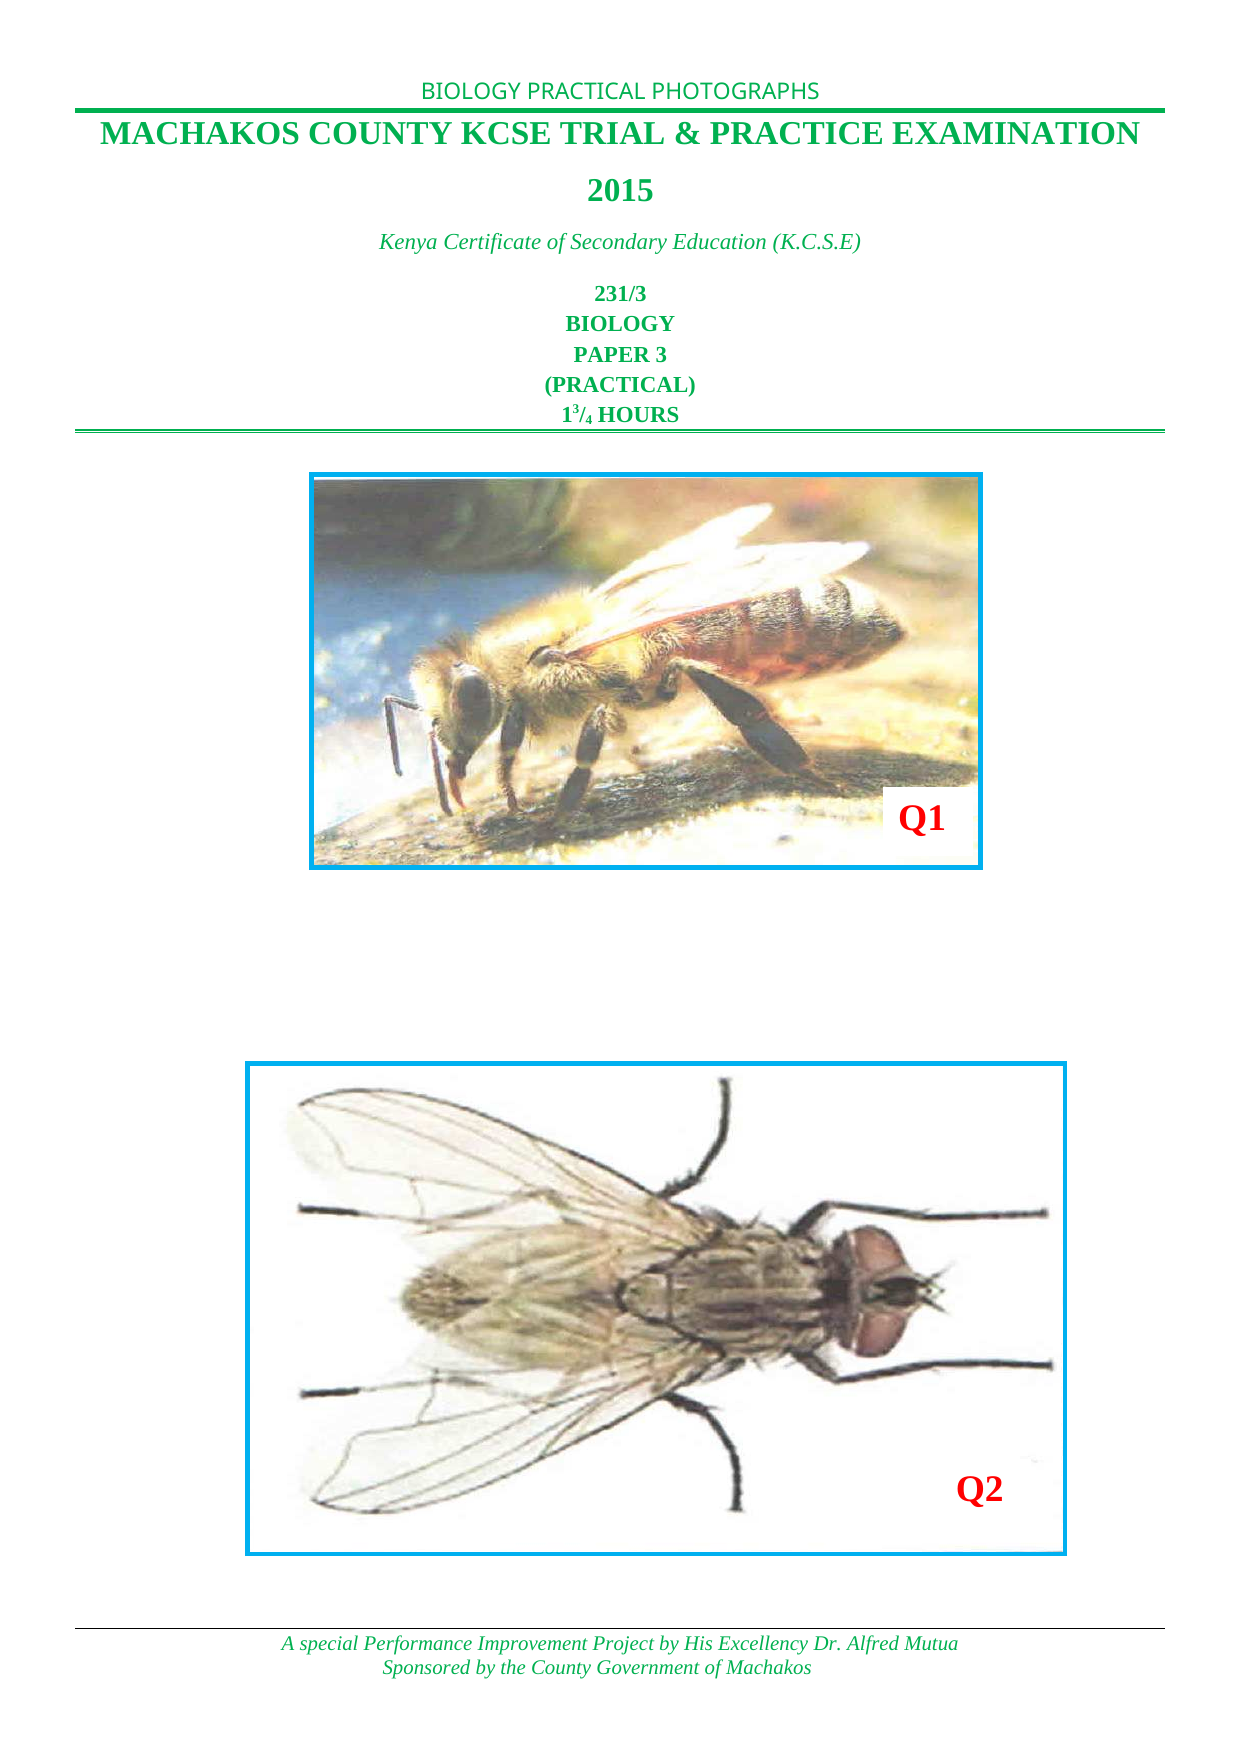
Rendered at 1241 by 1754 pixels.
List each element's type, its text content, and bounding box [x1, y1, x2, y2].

picture [251, 1067, 1062, 1551]
picture [315, 478, 977, 864]
text 231/3 [75, 280, 1165, 307]
text Kenya Certificate of Secondary Education (K.C.S.E) [75, 228, 1165, 254]
text PAPER 3 [75, 341, 1165, 367]
text BIOLOGY [75, 310, 1165, 337]
text (PRACTICAL) [75, 371, 1165, 397]
text 13/4 HOURS [75, 401, 1165, 429]
text MACHAKOS COUNTY KCSE TRIAL & PRACTICE EXAMINATION 2015 [75, 113, 1165, 209]
